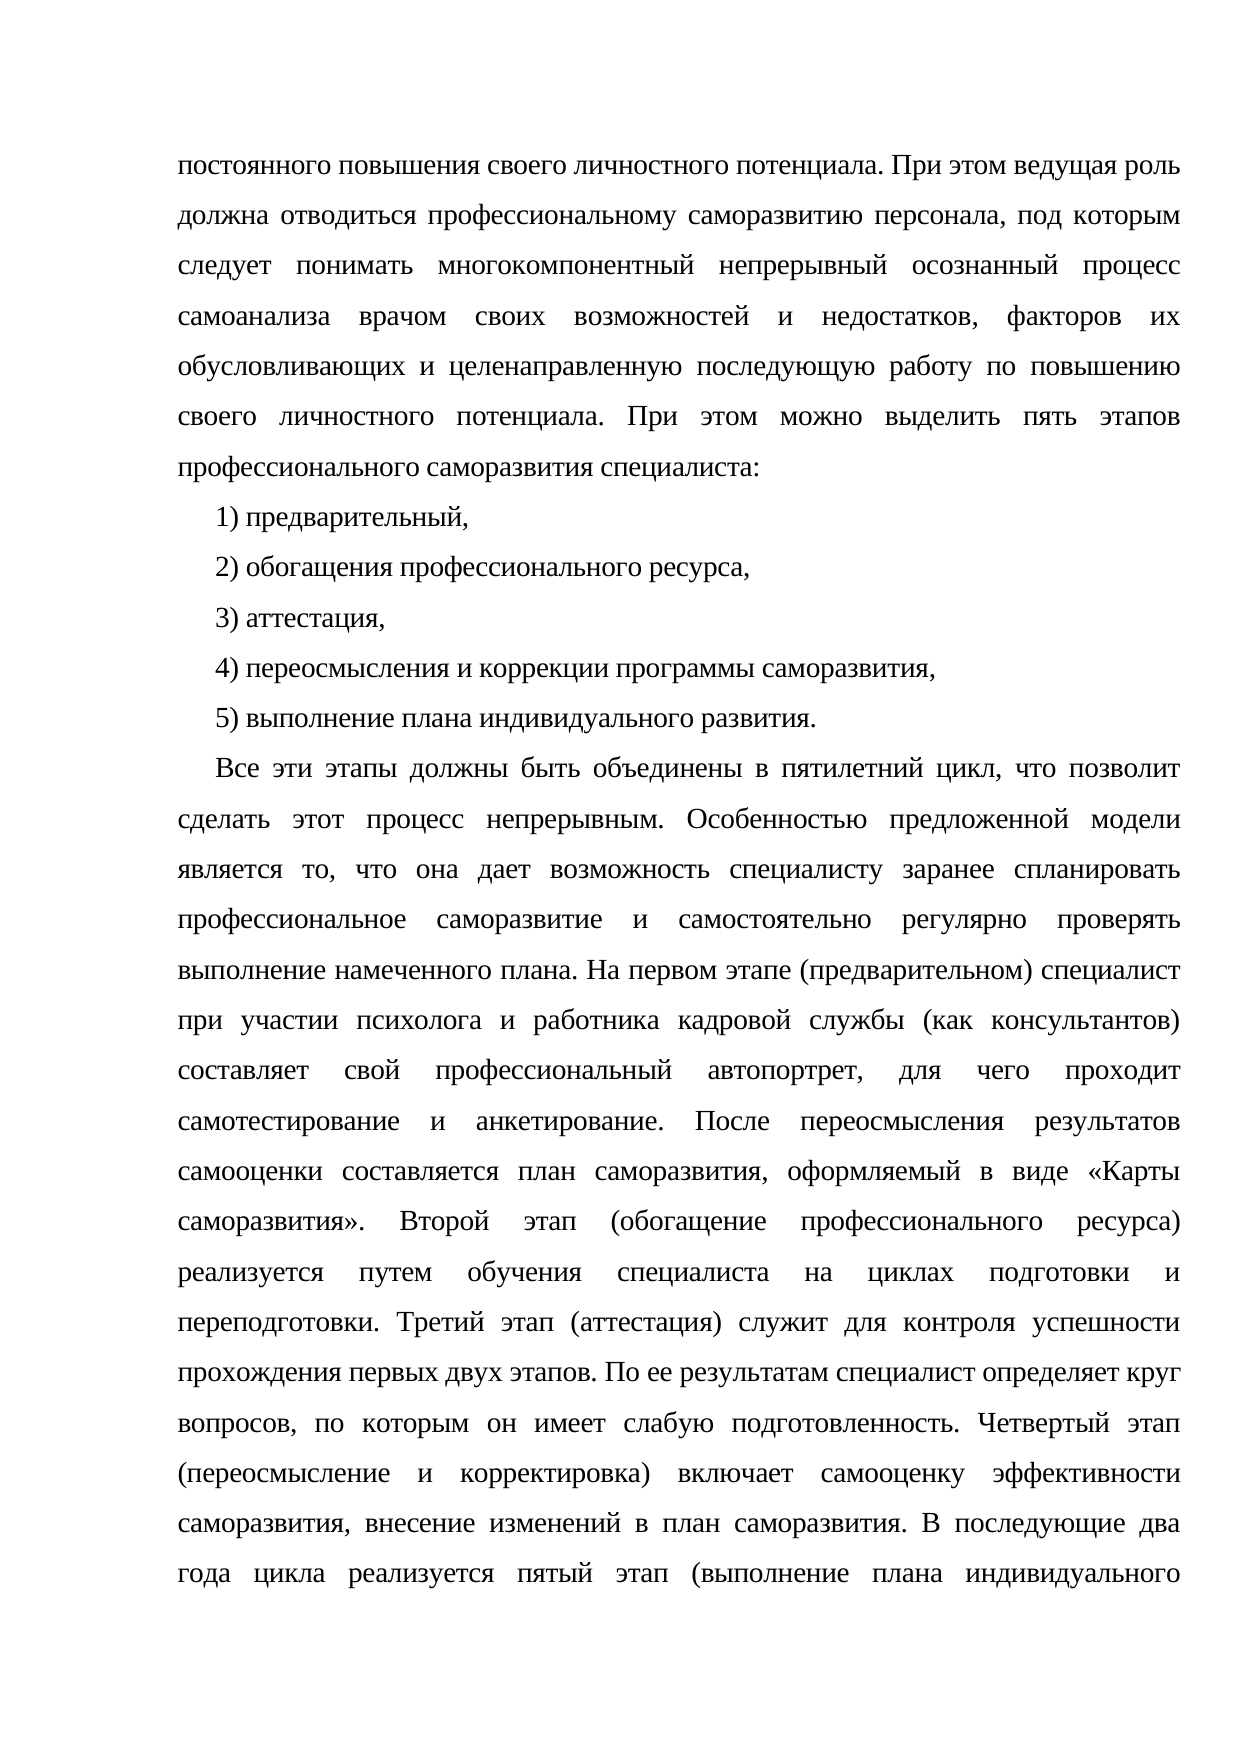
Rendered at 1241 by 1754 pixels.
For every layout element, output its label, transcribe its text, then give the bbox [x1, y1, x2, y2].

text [177, 751, 1181, 1589]
text 3) аттестация, [177, 600, 1181, 633]
text 1) предварительный, [177, 499, 1181, 533]
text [177, 147, 1181, 482]
text 4) переосмысления и коррекции программы саморазвития, [177, 650, 1181, 683]
text 2) обогащения профессионального ресурса, [177, 549, 1181, 583]
text 5) выполнение плана индивидуального развития. [177, 700, 1181, 734]
